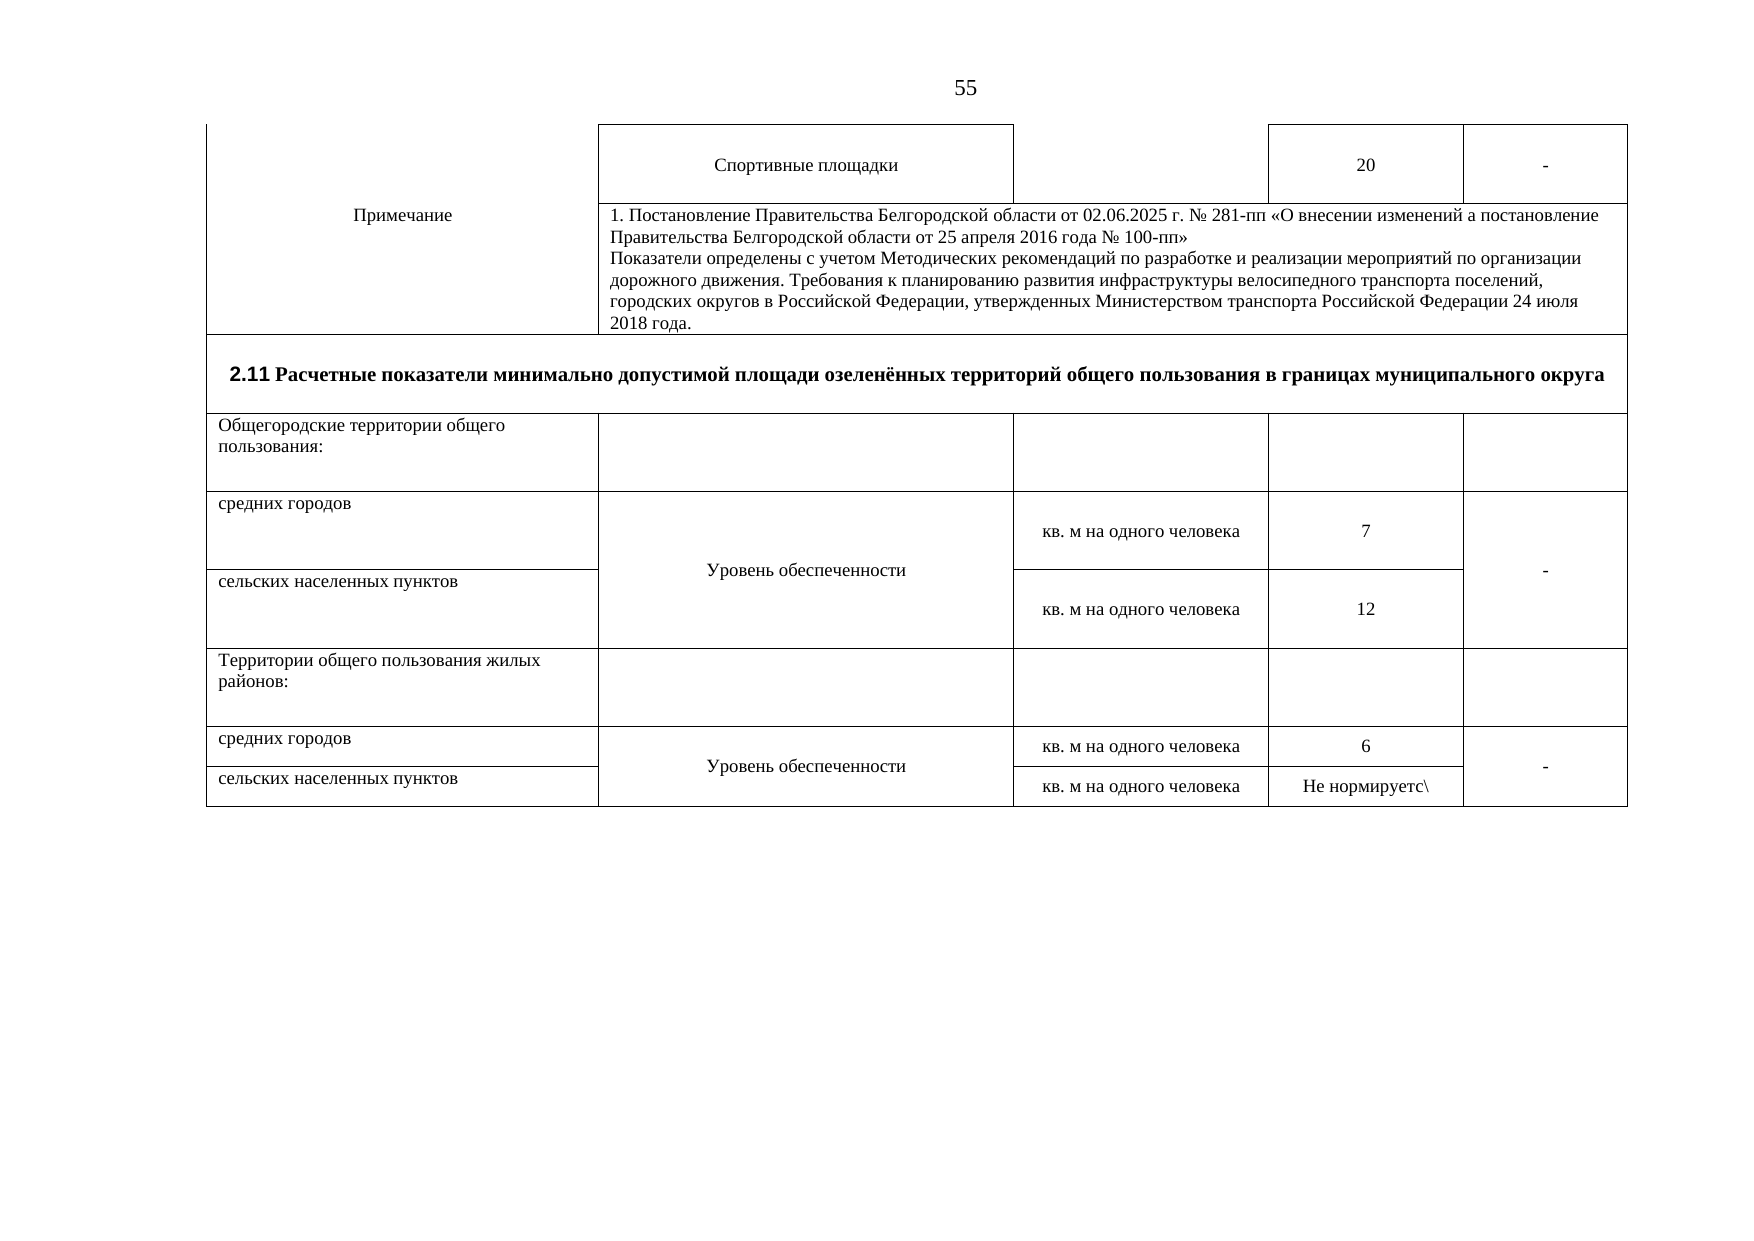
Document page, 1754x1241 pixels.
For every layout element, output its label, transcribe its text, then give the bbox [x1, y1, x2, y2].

table_cell [1464, 649, 1627, 726]
table_cell Уровень обеспеченности [599, 727, 1013, 806]
table_cell [599, 649, 1013, 726]
table_cell [1014, 649, 1268, 726]
table_cell средних городов [207, 727, 598, 766]
table_cell Общегородские территории общего пользования: [207, 414, 598, 491]
table_cell Постановление Правительства Белгородской области от 02.06.2025 г. № 281-пп «О внесении изменений а постановление Правительства Белгородской области от 25 апреля 2016 года № 100-пп» Показатели определены с учетом Методических рекомендаций по разработке и реализации мероприятий по организации дорожного движения. Требования к планированию развития инфраструктуры велосипедного транспорта поселений, городских округов в Российской Федерации, утвержденных Министерством транспорта Российской Федерации 24 июля 2018 года. [599, 204, 1627, 333]
table_cell [1464, 414, 1627, 491]
table_cell кв. м на одного человека [1014, 570, 1268, 647]
table_cell - [1464, 125, 1627, 203]
table_cell 2.11 Расчетные показатели минимально допустимой площади озеленённых территорий общего пользования в границах муниципального округа [207, 335, 1627, 412]
table_cell - [1464, 492, 1627, 647]
table_cell сельских населенных пунктов [207, 767, 598, 806]
table_cell 6 [1269, 727, 1463, 766]
table_cell - [1464, 727, 1627, 806]
table_cell сельских населенных пунктов [207, 570, 598, 647]
table_cell кв. м на одного человека [1014, 492, 1268, 569]
table_cell средних городов [207, 492, 598, 569]
table_cell Территории общего пользования жилых районов: [207, 649, 598, 726]
table_cell Спортивные площадки [599, 125, 1013, 203]
table_cell кв. м на одного человека [1014, 767, 1268, 806]
table_cell кв. м на одного человека [1014, 727, 1268, 766]
table_cell Уровень обеспеченности [599, 492, 1013, 647]
table_cell [1269, 649, 1463, 726]
table_cell 12 [1269, 570, 1463, 647]
table_cell Примечание [207, 203, 598, 333]
table_cell [1014, 414, 1268, 491]
table_cell 20 [1269, 125, 1463, 203]
table_cell 7 [1269, 492, 1463, 569]
table_cell Не нормируетс\ [1269, 767, 1463, 806]
table_cell [599, 414, 1013, 491]
table_cell [1269, 414, 1463, 491]
